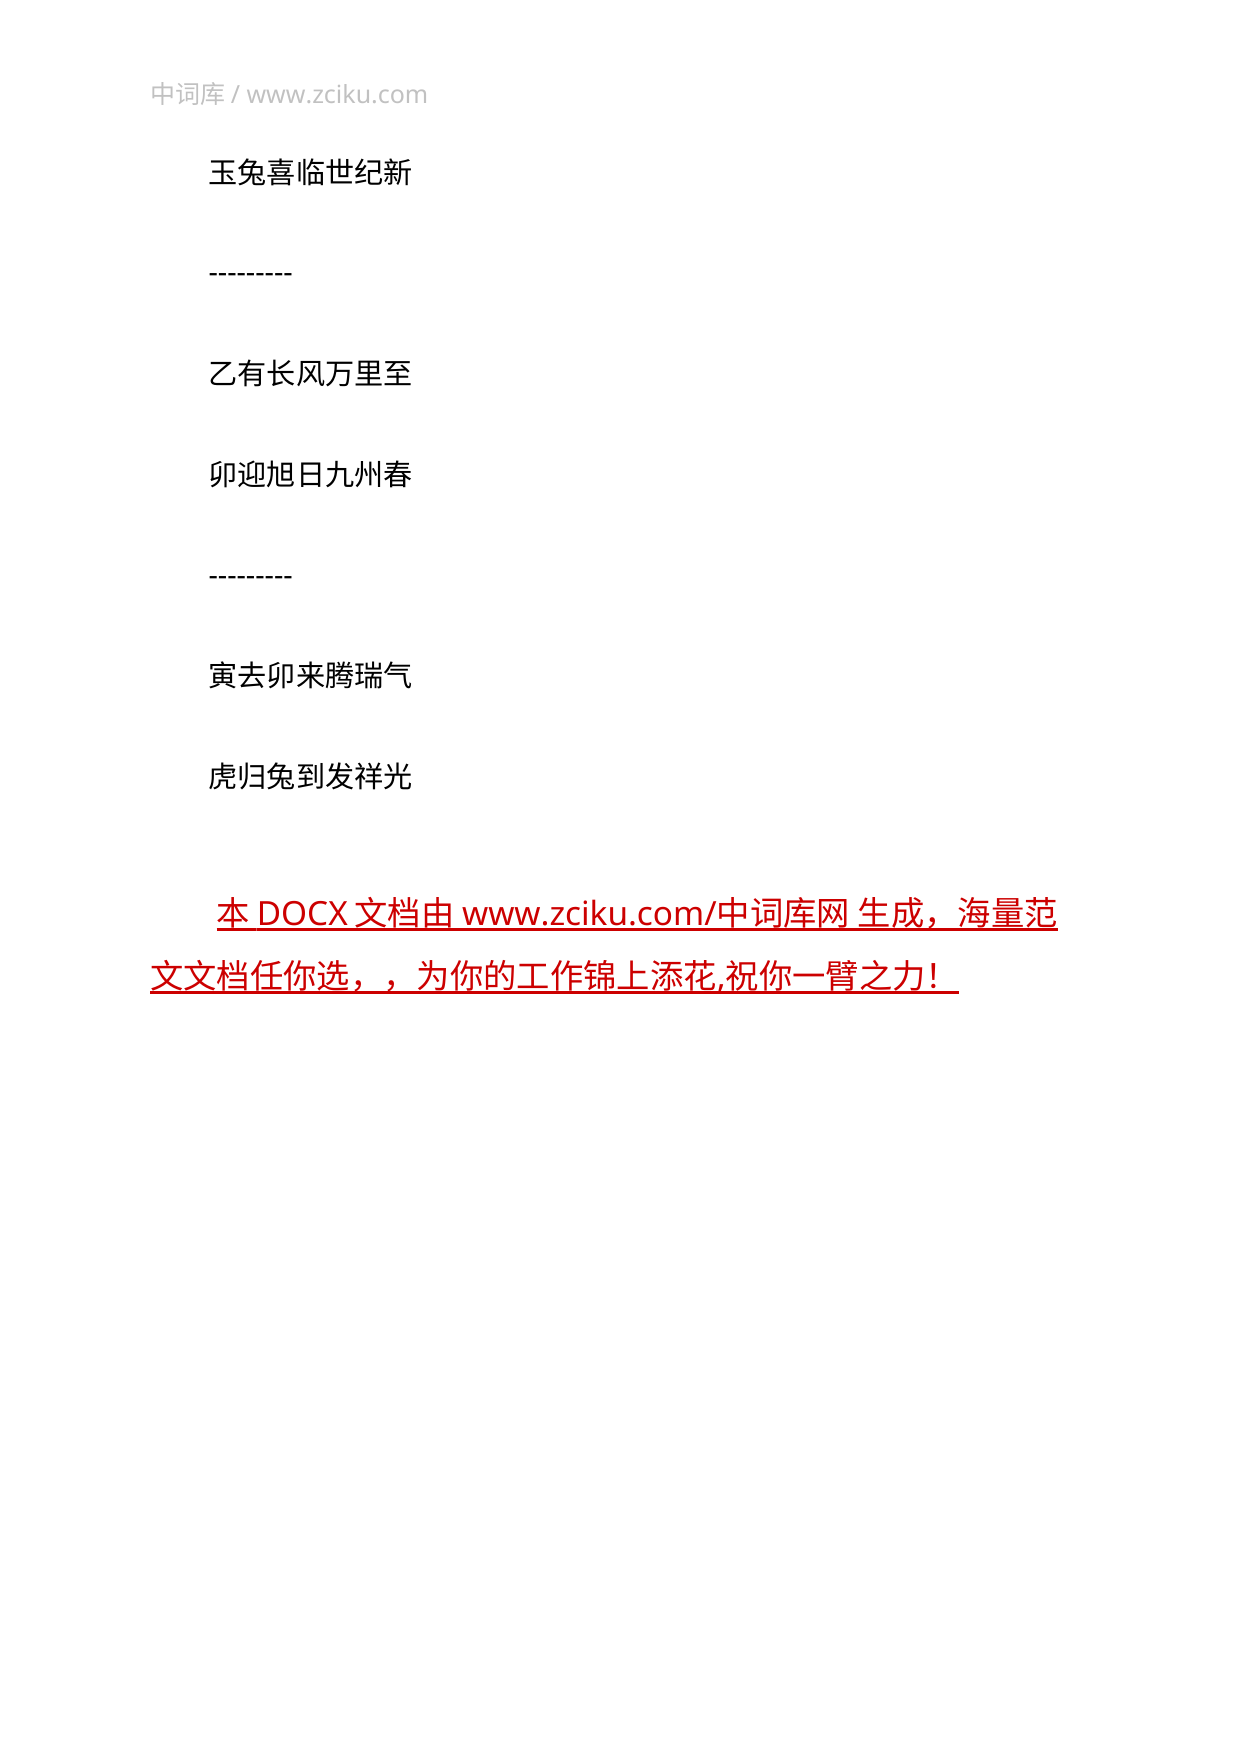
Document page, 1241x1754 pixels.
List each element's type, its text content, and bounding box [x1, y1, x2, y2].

text 乙有长风万里至 [150, 350, 1090, 392]
text --------- [150, 554, 1090, 593]
text 玉兔喜临世纪新 [150, 150, 1090, 192]
text --------- [150, 252, 1090, 291]
text 本DOCX文档由 www.zciku.com/中词库网 生成，海量范文文档任你选，，为你的工作锦上添花,祝你一臂之力！ [150, 887, 1090, 998]
text 卯迎旭日九州春 [150, 452, 1090, 494]
text 虎归兔到发祥光 [150, 754, 1090, 796]
text 寅去卯来腾瑞气 [150, 652, 1090, 694]
